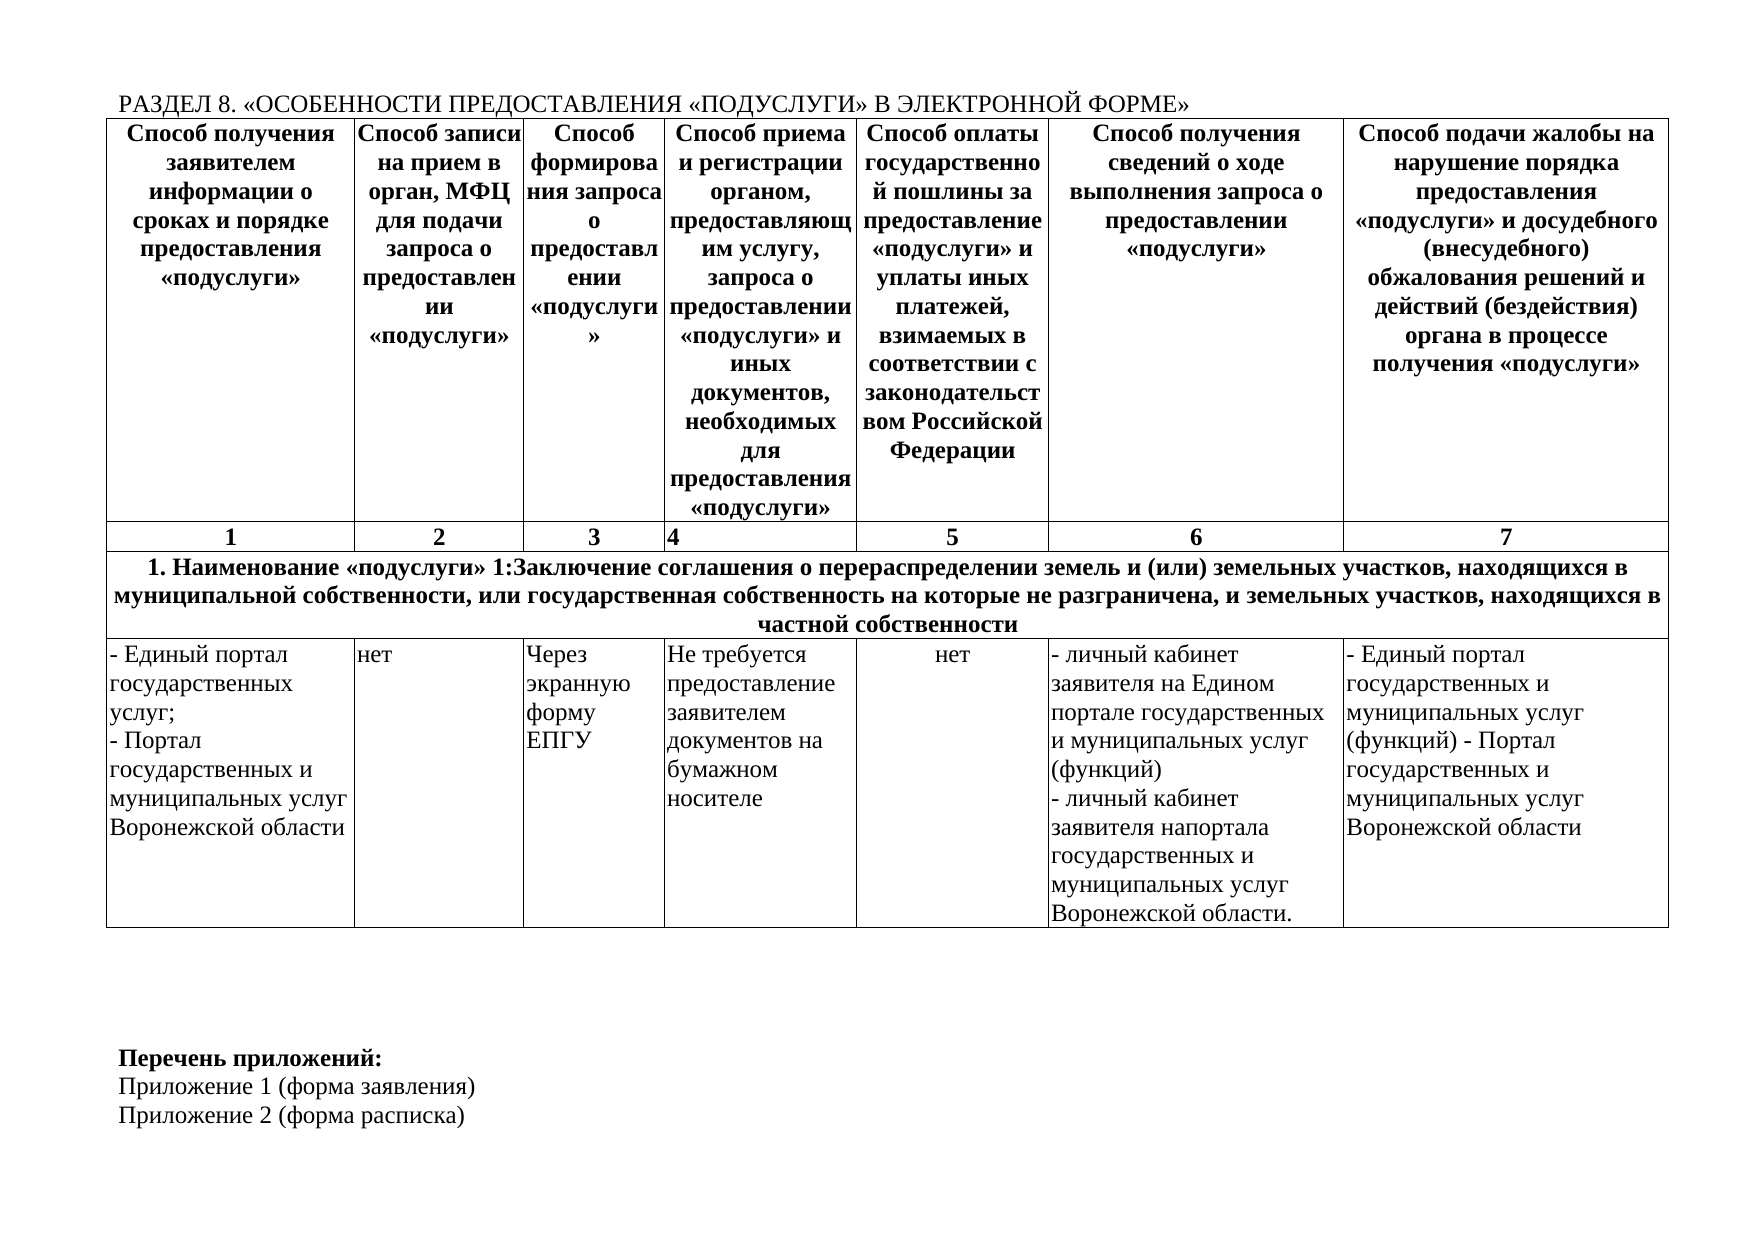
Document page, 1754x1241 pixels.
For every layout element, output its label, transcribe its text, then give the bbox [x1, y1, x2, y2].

table_cell 5 [857, 522, 1048, 551]
table_cell Через экранную форму ЕПГУ [524, 639, 664, 927]
text Приложение 2 (форма расписка) [118, 1100, 1665, 1129]
table_cell 2 [355, 522, 523, 551]
table_cell 1. Наименование «подуслуги» 1:Заключение соглашения о перераспределении земель и (или) земельных участков, находящихся в муниципальной собственности, или государственная собственность на которые не разграничена, и земельных участков, находящихся в частной собственности [107, 552, 1668, 638]
table_cell нет [355, 639, 523, 927]
table_header Способ приема и регистрации органом, предоставляющим услугу, запроса о предоставлении «подуслуги» и иных документов, необходимых для предоставления «подуслуги» [665, 119, 856, 521]
table_cell 4 [665, 522, 856, 551]
table_header Способ получения сведений о ходе выполнения запроса о предоставлении «подуслуги» [1049, 119, 1343, 521]
table_cell - личный кабинет заявителя на Едином портале государственных и муниципальных услуг (функций) - личный кабинет заявителя напортала государственных и муниципальных услуг Воронежской области. [1049, 639, 1343, 927]
table_cell 3 [524, 522, 664, 551]
text Приложение 1 (форма заявления) [118, 1071, 1665, 1100]
table_header Способ записи на прием в орган, МФЦ для подачи запроса о предоставлении «подуслуги» [355, 119, 523, 521]
table_header Способ формирования запроса о предоставлении «подуслуги» [524, 119, 664, 521]
table_header Способ подачи жалобы на нарушение порядка предоставления «подуслуги» и досудебного (внесудебного) обжалования решений и действий (бездействия) органа в процессе получения «подуслуги» [1344, 119, 1668, 521]
table_cell 1 [107, 522, 354, 551]
table_cell - Единый портал государственных и муниципальных услуг (функций) - Портал государственных и муниципальных услуг Воронежской области [1344, 639, 1668, 927]
table_header Способ оплаты государственной пошлины за предоставление «подуслуги» и уплаты иных платежей, взимаемых в соответствии с законодательством Российской Федерации [857, 119, 1048, 521]
table_cell Не требуется предоставление заявителем документов на бумажном носителе [665, 639, 856, 927]
table_cell 7 [1344, 522, 1668, 551]
text Перечень приложений: [118, 1043, 1665, 1071]
table_cell 6 [1049, 522, 1343, 551]
table_cell нет [857, 639, 1048, 927]
table_header Способ получения заявителем информации о сроках и порядке предоставления «подуслуги» [107, 119, 354, 521]
table_cell - Единый портал государственных услуг; - Портал государственных и муниципальных услуг Воронежской области [107, 639, 354, 927]
text РАЗДЕЛ 8. «ОСОБЕННОСТИ ПРЕДОСТАВЛЕНИЯ «ПОДУСЛУГИ» В ЭЛЕКТРОННОЙ ФОРМЕ» [118, 89, 1665, 117]
